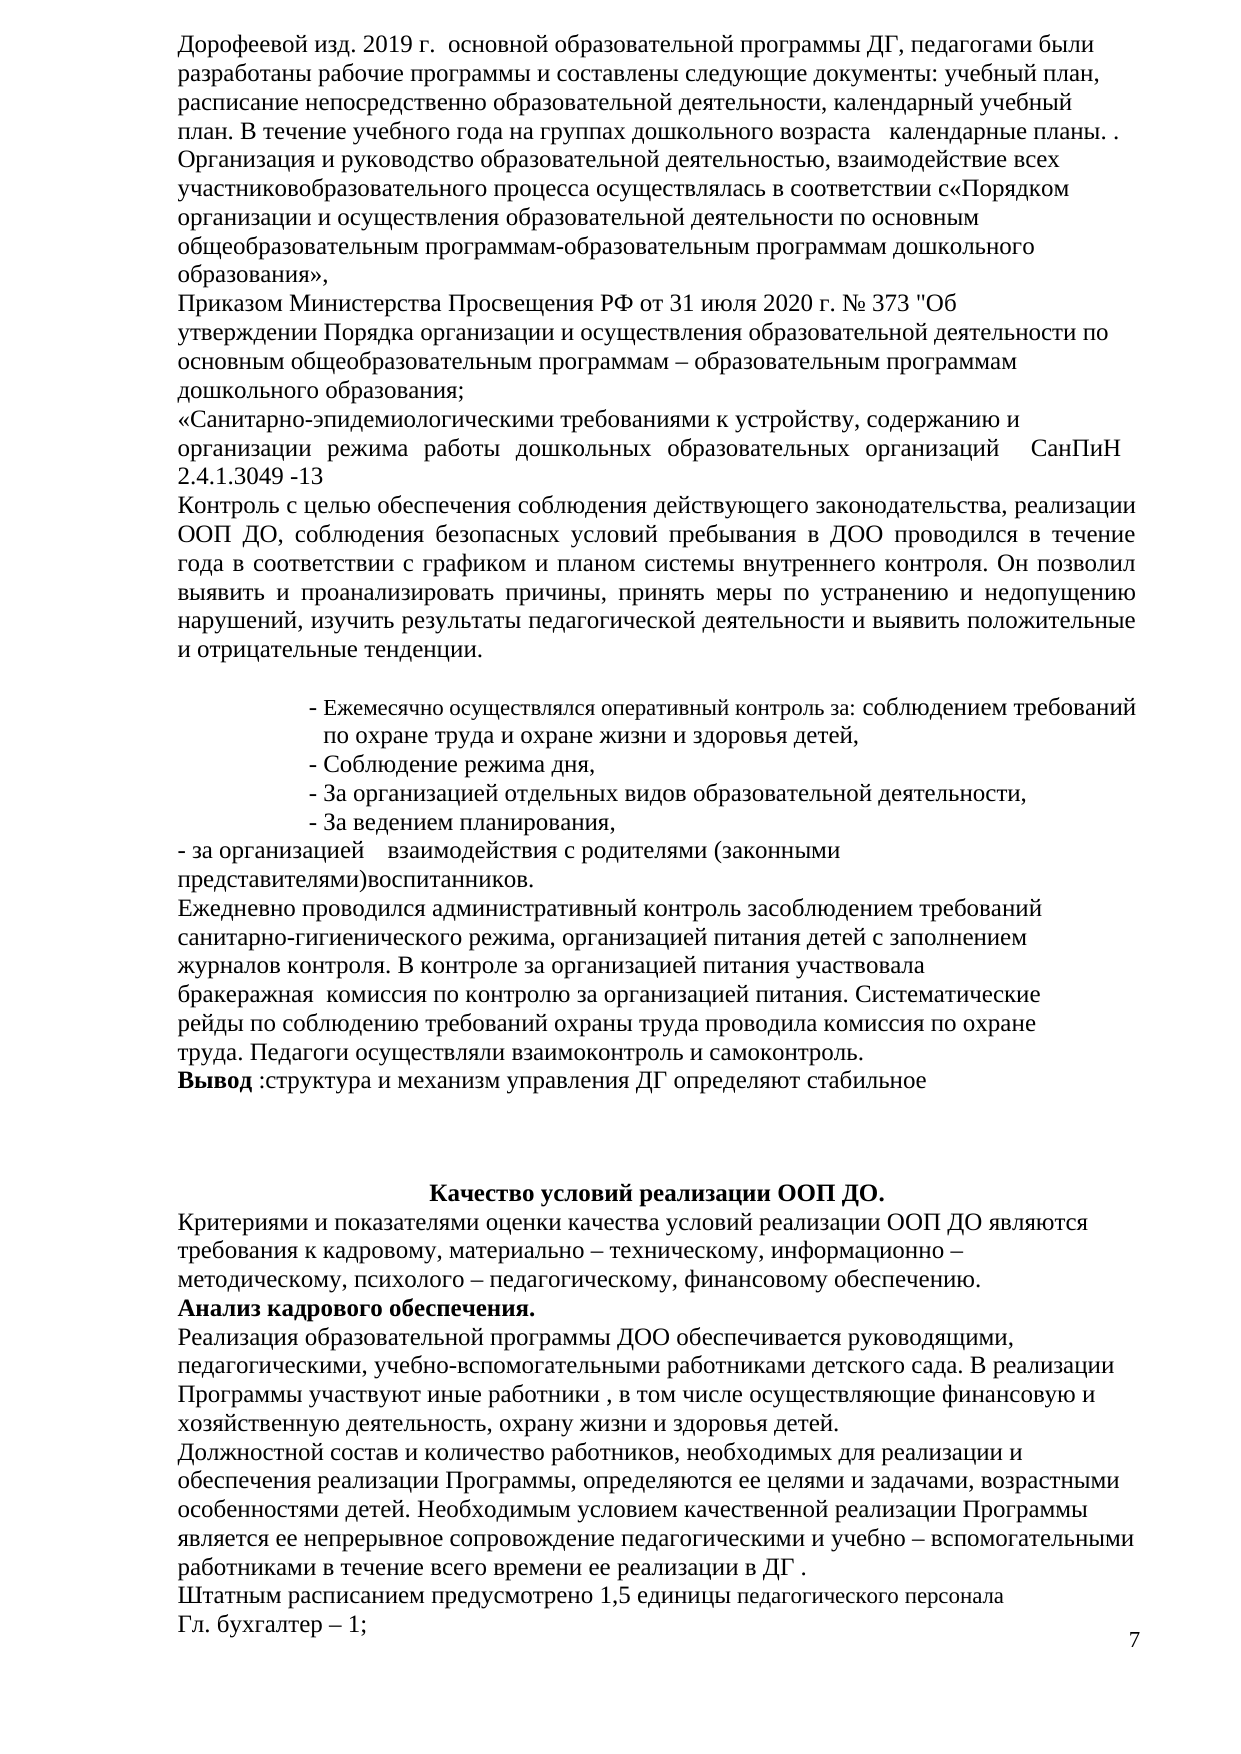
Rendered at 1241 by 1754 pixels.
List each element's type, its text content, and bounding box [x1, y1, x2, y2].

text «Санитарно-эпидемиологическими требованиями к устройству, содержанию и [177, 404, 1122, 433]
list - за организацией взаимодействия с родителями (законными представителями)воспитанников. [177, 835, 1137, 893]
text Гл. бухгалтер – 1; [177, 1609, 1137, 1638]
text дошкольного образования; [177, 375, 1122, 404]
list За ведением планирования, [308, 807, 1137, 835]
text Ежедневно проводился административный контроль засоблюдением требований санитарно-гигиенического режима, организацией питания детей с заполнением журналов контроля. В контроле за организацией питания участвовала бракеражная комиссия по контролю за организацией питания. Систематические рейды по соблюдению требований охраны труда проводила комиссия по охране труда. Педагоги осуществляли взаимоконтроль и самоконтроль. [177, 893, 1061, 1065]
text Приказом Министерства Просвещения РФ от 31 июля 2020 г. № 373 "Об [177, 288, 1122, 317]
text Контроль с целью обеспечения соблюдения действующего законодательства, реализации ООП ДО, соблюдения безопасных условий пребывания в ДОО проводился в течение года в соответствии с графиком и планом системы внутреннего контроля. Он позволил выявить и проанализировать причины, принять меры по устранению и недопущению нарушений, изучить результаты педагогической деятельности и выявить положительные и отрицательные тенденции. [177, 490, 1137, 663]
text Должностной состав и количество работников, необходимых для реализации и обеспечения реализации Программы, определяются ее целями и задачами, возрастными особенностями детей. Необходимым условием качественной реализации Программы является ее непрерывное сопровождение педагогическими и учебно – вспомогательными работниками в течение всего времени ее реализации в ДГ . [177, 1437, 1137, 1581]
list За организацией отдельных видов образовательной деятельности, [308, 778, 1137, 807]
text основным общеобразовательным программам – образовательным программам [177, 346, 1122, 375]
text Реализация образовательной программы ДОО обеспечивается руководящими, педагогическими, учебно-вспомогательными работниками детского сада. В реализации Программы участвуют иные работники , в том числе осуществляющие финансовую и хозяйственную деятельность, охрану жизни и здоровья детей. [177, 1322, 1137, 1437]
text Критериями и показателями оценки качества условий реализации ООП ДО являются требования к кадровому, материально – техническому, информационно – методическому, психолого – педагогическому, финансовому обеспечению. [177, 1207, 1137, 1293]
list Соблюдение режима дня, [308, 749, 1137, 778]
text Анализ кадрового обеспечения. [177, 1293, 1137, 1322]
text Качество условий реализации ООП ДО. [177, 1178, 1137, 1207]
text организации режима работы дошкольных образовательных организаций СанПиН 2.4.1.3049 -13 [177, 433, 1122, 490]
text утверждении Порядка организации и осуществления образовательной деятельности по [177, 317, 1122, 346]
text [177, 29, 1122, 288]
text Вывод :структура и механизм управления ДГ определяют стабильное [177, 1065, 1061, 1094]
text Штатным расписанием предусмотрено 1,5 единицы педагогического персонала [177, 1581, 1137, 1609]
list Ежемесячно осуществлялся оперативный контроль за: соблюдением требований по охране труда и охране жизни и здоровья детей, [308, 692, 1137, 749]
